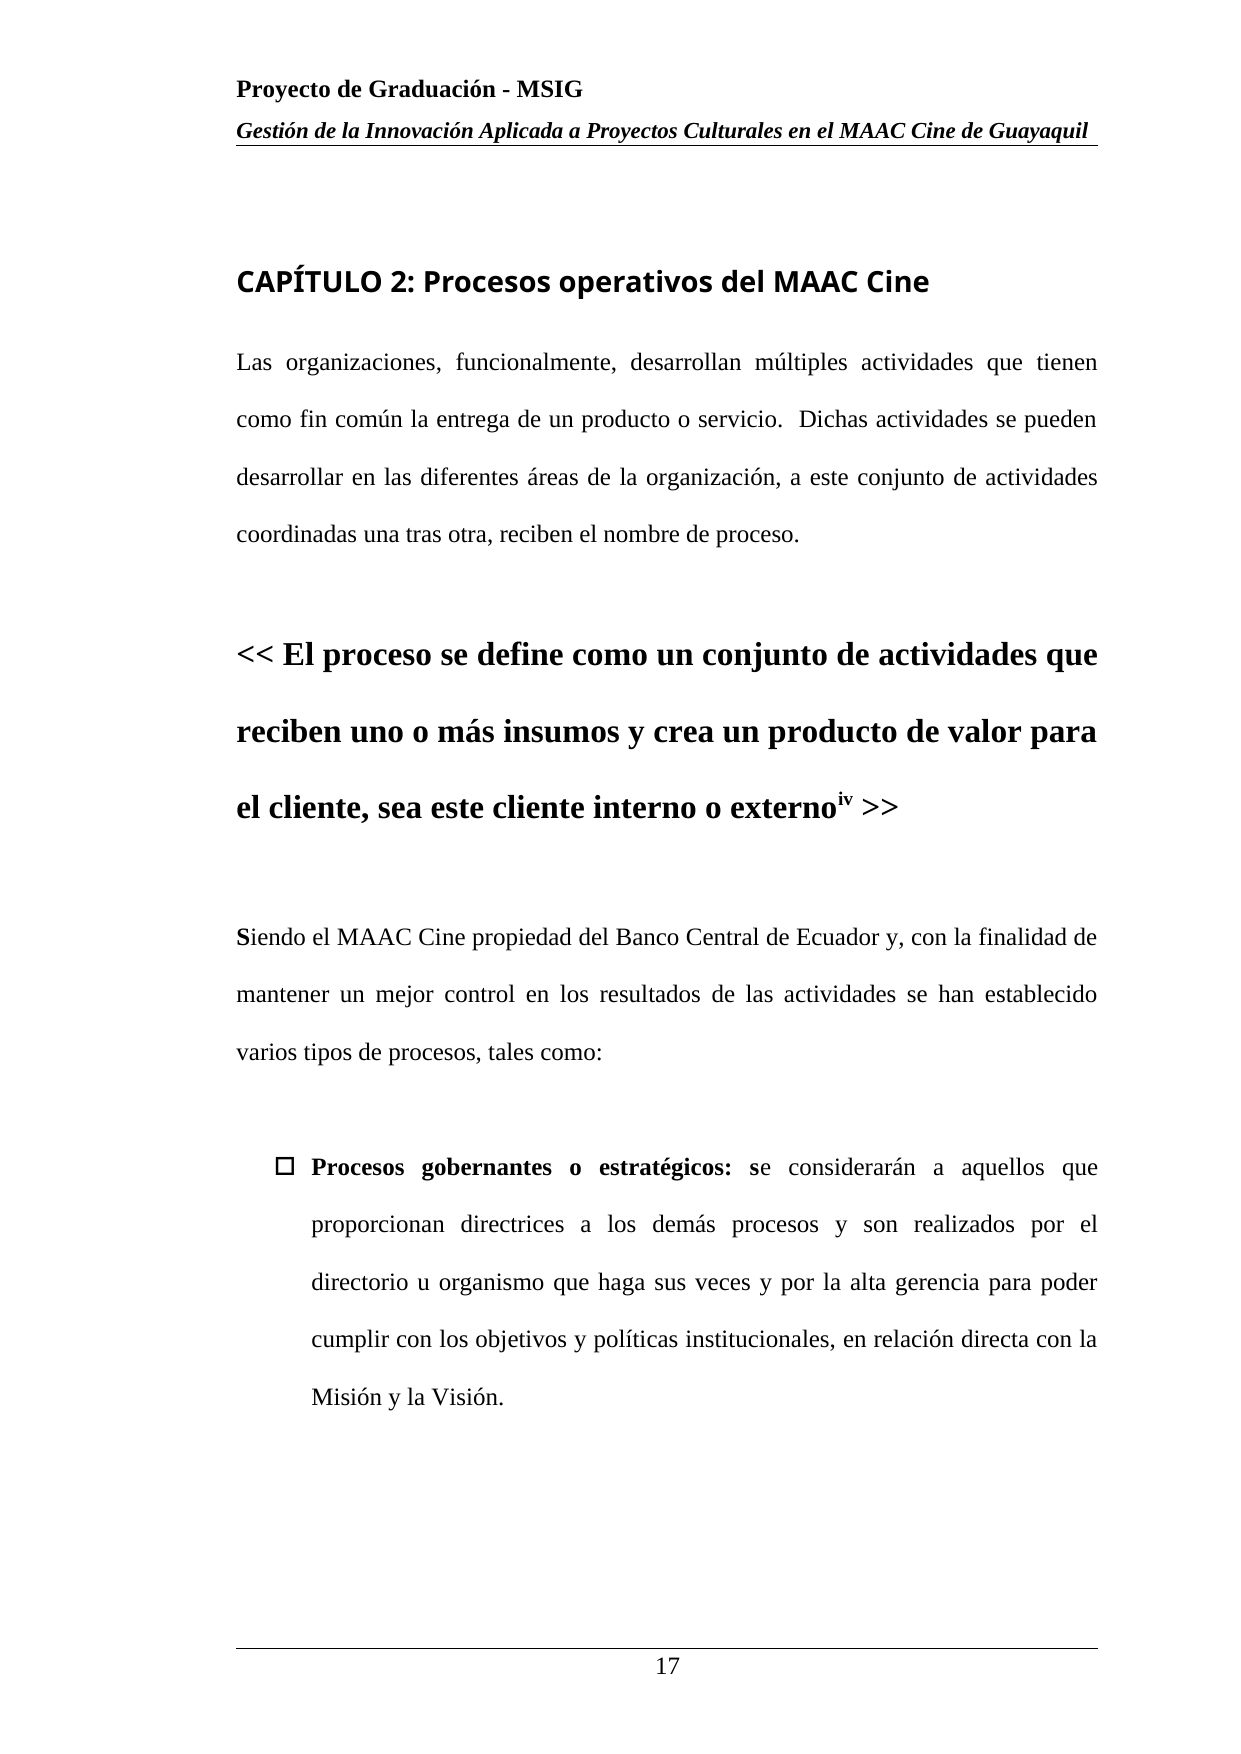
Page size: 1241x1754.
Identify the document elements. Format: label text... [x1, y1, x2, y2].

text << El proceso se define como un conjunto de actividades que reciben uno o más insumos y crea un producto de valor para el cliente, sea este cliente interno o externo >> [236, 634, 1098, 826]
text Siendo el MAAC Cine propiedad del Banco Central de Ecuador y, con la finalidad de mantener un mejor control en los resultados de las actividades se han establecido varios tipos de procesos, tales como: [236, 922, 1098, 1066]
text Las organizaciones, funcionalmente, desarrollan múltiples actividades que tienen como fin común la entrega de un producto o servicio. Dichas actividades se pueden desarrollar en las diferentes áreas de la organización, a este conjunto de actividades coordinadas una tras otra, reciben el nombre de proceso. [236, 347, 1098, 548]
subtitle CAPÍTULO 2: Procesos operativos del MAAC Cine [236, 261, 1098, 301]
list Procesos gobernantes o estratégicos: se considerarán a aquellos que proporcionan directrices a los demás procesos y son realizados por el directorio u organismo que haga sus veces y por la alta gerencia para poder cumplir con los objetivos y políticas institucionales, en relación directa con la Misión y la Visión. [274, 1152, 1098, 1411]
